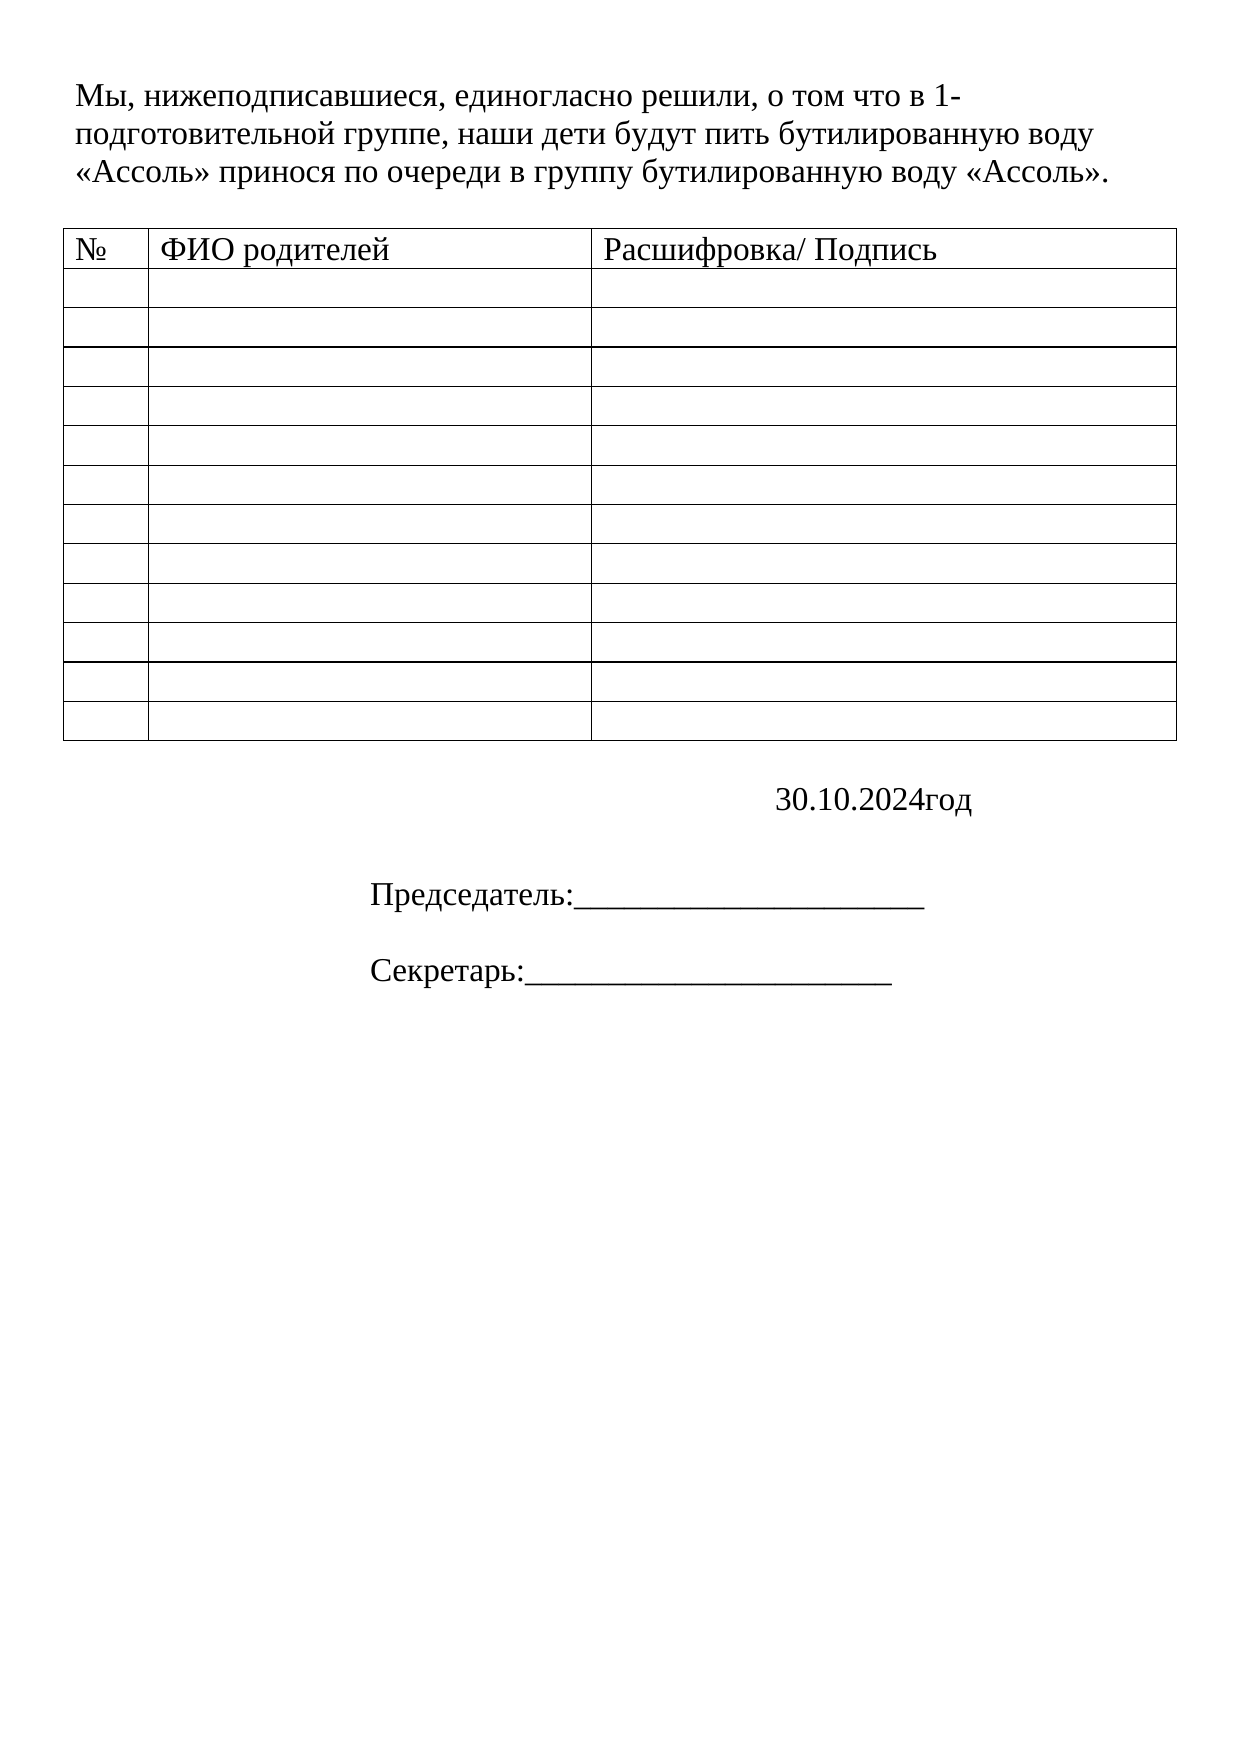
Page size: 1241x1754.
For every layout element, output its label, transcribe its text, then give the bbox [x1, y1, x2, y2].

text Мы, нижеподписавшиеся, единогласно решили, о том что в 1-подготовительной группе, наши дети будут пить бутилированную воду «Ассоль» принося по очереди в группу бутилированную воду «Ассоль». [75, 75, 1165, 190]
table_cell [64, 269, 148, 307]
table_cell [592, 623, 1176, 661]
table_cell [592, 387, 1176, 425]
text Секретарь:______________________ [370, 951, 1165, 989]
table_cell [592, 426, 1176, 464]
table_cell [592, 269, 1176, 307]
table_cell [64, 702, 148, 740]
table_cell [592, 663, 1176, 701]
table_cell [149, 623, 591, 661]
table_cell [64, 387, 148, 425]
table_cell [149, 387, 591, 425]
table_cell [149, 544, 591, 583]
table_cell [64, 663, 148, 701]
table_cell [149, 466, 591, 504]
table_header № [64, 229, 148, 268]
table_header Расшифровка/ Подпись [592, 229, 1176, 268]
table_cell [592, 308, 1176, 346]
table_cell [149, 269, 591, 307]
table_cell [149, 308, 591, 346]
table_cell [64, 584, 148, 622]
table_cell [64, 544, 148, 583]
table_cell [592, 702, 1176, 740]
table_cell [149, 348, 591, 386]
table_cell [64, 426, 148, 464]
text Председатель:_____________________ [370, 846, 1165, 912]
table_cell [149, 702, 591, 740]
table_cell [64, 348, 148, 386]
table_cell [592, 584, 1176, 622]
table_cell [64, 466, 148, 504]
table_cell [592, 466, 1176, 504]
table_cell [149, 663, 591, 701]
table_cell [149, 426, 591, 464]
table_cell [64, 308, 148, 346]
table_cell [149, 584, 591, 622]
table_cell [149, 505, 591, 543]
text 30.10.2024год [75, 779, 1165, 818]
table_header ФИО родителей [149, 229, 591, 268]
table_cell [592, 505, 1176, 543]
table_cell [592, 348, 1176, 386]
table_cell [64, 505, 148, 543]
table_cell [64, 623, 148, 661]
table_cell [592, 544, 1176, 583]
